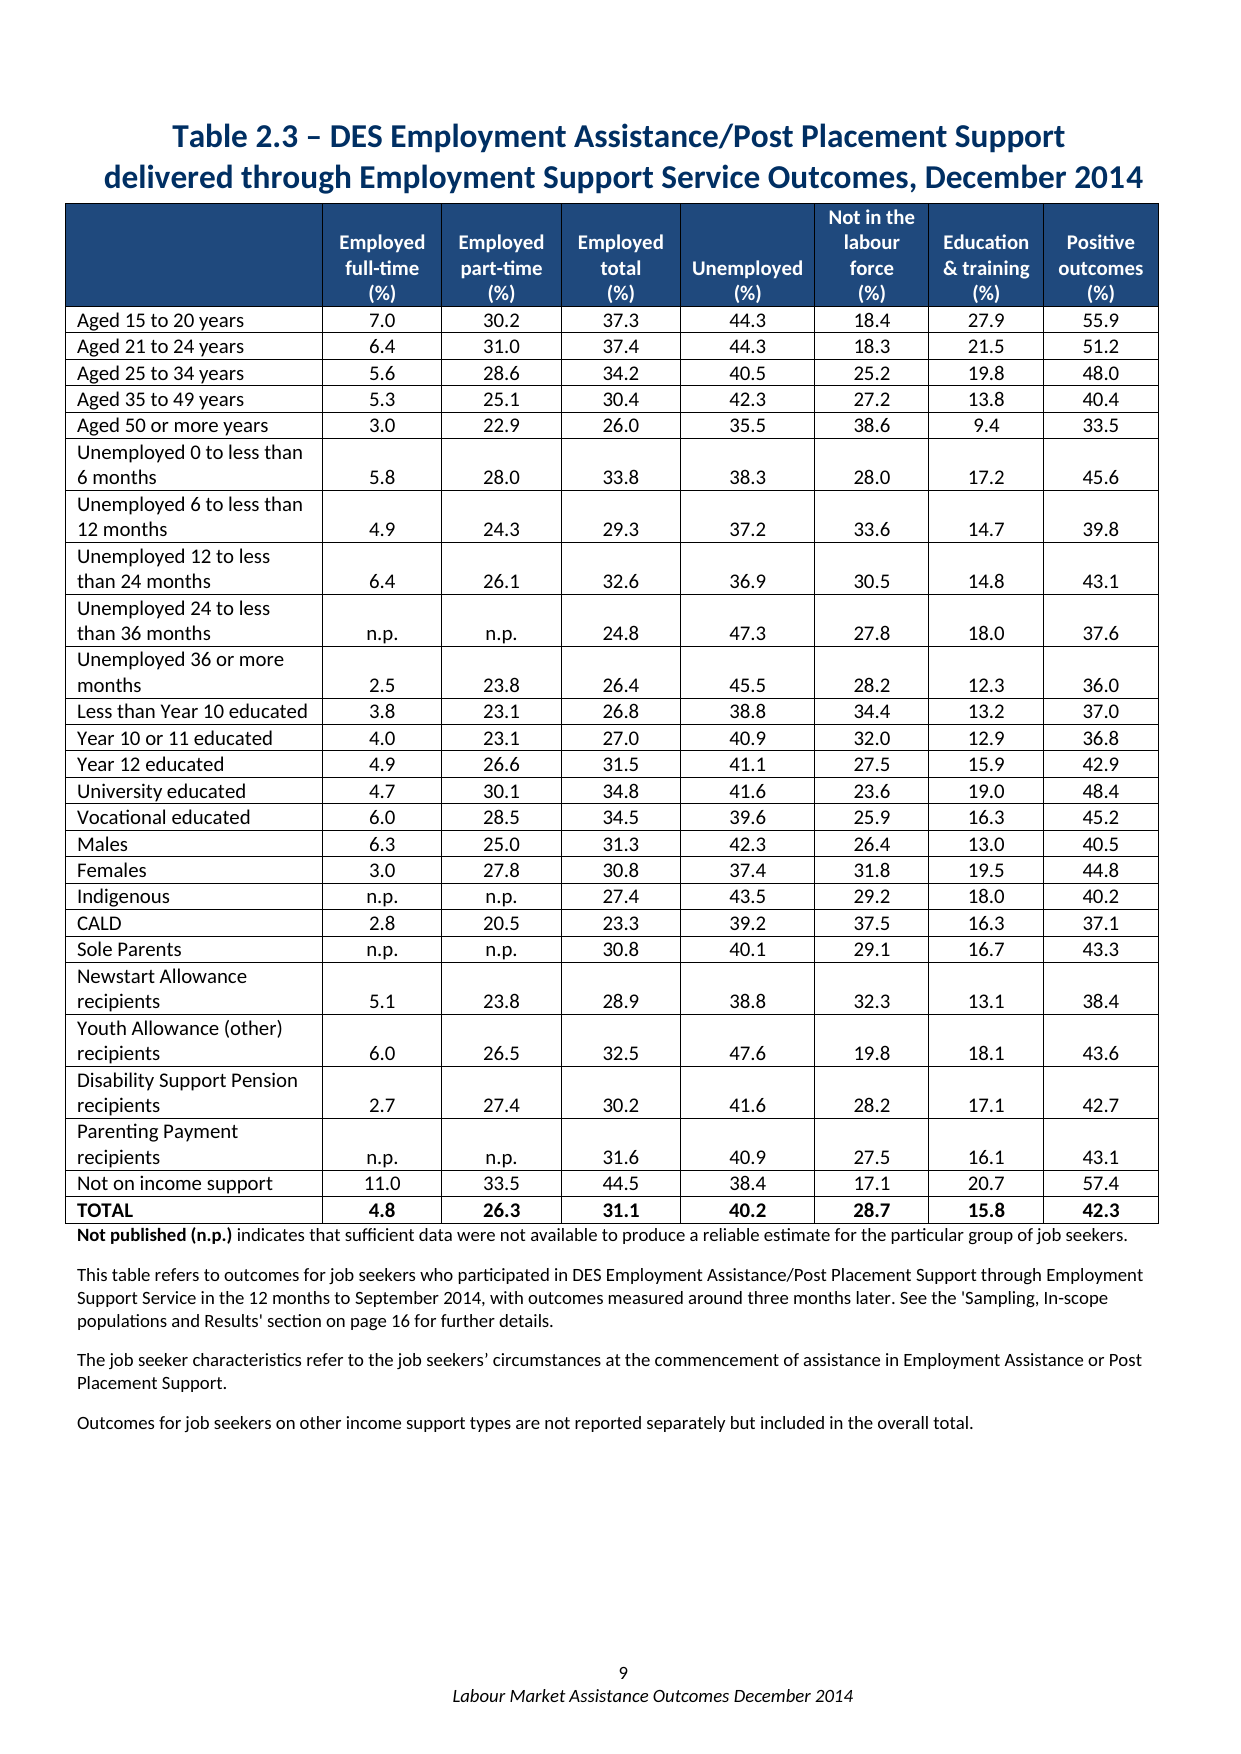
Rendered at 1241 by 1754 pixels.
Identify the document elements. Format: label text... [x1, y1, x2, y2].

table_cell 44.3 [681, 333, 814, 359]
table_cell 23.6 [815, 778, 928, 803]
table_cell 47.3 [681, 595, 814, 646]
table_cell 4.8 [323, 1197, 441, 1222]
table_cell 26.1 [442, 543, 561, 594]
table_cell 42.3 [681, 831, 814, 856]
table_cell 2.7 [323, 1067, 441, 1118]
table_cell 27.9 [929, 307, 1043, 332]
table_cell 37.3 [562, 307, 680, 332]
table_cell 30.1 [442, 778, 561, 803]
table_cell 16.3 [929, 804, 1043, 830]
table_cell 42.9 [1044, 751, 1158, 777]
table_cell 40.9 [681, 1119, 814, 1169]
table_cell 30.8 [562, 937, 680, 962]
table_cell 4.9 [323, 751, 441, 777]
table_cell 36.0 [1044, 647, 1158, 697]
table_cell 55.9 [1044, 307, 1158, 332]
table_cell 5.3 [323, 386, 441, 412]
table_cell 42.7 [1044, 1067, 1158, 1118]
table_cell 32.5 [562, 1015, 680, 1066]
table_cell 16.1 [929, 1119, 1043, 1169]
table_cell 44.8 [1044, 857, 1158, 883]
table_cell 48.4 [1044, 778, 1158, 803]
table_cell 25.1 [442, 386, 561, 412]
table_cell Unemployed 0 to less than 6 months [66, 439, 322, 490]
table_cell Unemployed 12 to less than 24 months [66, 543, 322, 594]
table_cell n.p. [442, 937, 561, 962]
table_cell 23.3 [562, 910, 680, 936]
table_cell 33.8 [562, 439, 680, 490]
table_cell 27.8 [442, 857, 561, 883]
table_cell 5.6 [323, 360, 441, 385]
table_cell 12.3 [929, 647, 1043, 697]
table_cell 34.4 [815, 699, 928, 724]
table_cell 38.8 [681, 699, 814, 724]
table_cell 25.2 [815, 360, 928, 385]
table_cell 13.8 [929, 386, 1043, 412]
table_cell 30.4 [562, 386, 680, 412]
table_cell 3.8 [323, 699, 441, 724]
table_cell 30.8 [562, 857, 680, 883]
table_cell 32.6 [562, 543, 680, 594]
table_cell CALD [66, 910, 322, 936]
table_cell 28.7 [815, 1197, 928, 1222]
table_cell 39.6 [681, 804, 814, 830]
table_cell Unemployed 6 to less than 12 months [66, 491, 322, 542]
table_cell 27.2 [815, 386, 928, 412]
table_cell 51.2 [1044, 333, 1158, 359]
table_cell 5.1 [323, 963, 441, 1014]
table_cell 29.3 [562, 491, 680, 542]
table_cell 37.2 [681, 491, 814, 542]
table_cell 27.8 [815, 595, 928, 646]
table_cell 9.4 [929, 413, 1043, 438]
table_cell 22.9 [442, 413, 561, 438]
table_cell 15.9 [929, 751, 1043, 777]
table_cell 29.2 [815, 884, 928, 909]
table_cell 45.5 [681, 647, 814, 697]
table_cell 20.5 [442, 910, 561, 936]
table_cell Unemployed 36 or more months [66, 647, 322, 697]
table_cell 2.5 [323, 647, 441, 697]
table_cell 23.8 [442, 647, 561, 697]
table_cell n.p. [323, 884, 441, 909]
table_cell 28.2 [815, 647, 928, 697]
table_cell 57.4 [1044, 1171, 1158, 1196]
table_cell 4.7 [323, 778, 441, 803]
table_cell 43.5 [681, 884, 814, 909]
table_cell 15.8 [929, 1197, 1043, 1222]
table_cell 36.9 [681, 543, 814, 594]
table_cell 18.0 [929, 884, 1043, 909]
table_cell 6.4 [323, 333, 441, 359]
table_cell 30.2 [442, 307, 561, 332]
table_header Not in the labour force (%) [815, 204, 928, 306]
table_cell 38.8 [681, 963, 814, 1014]
table_cell 13.0 [929, 831, 1043, 856]
table_cell 6.4 [323, 543, 441, 594]
table_cell Aged 21 to 24 years [66, 333, 322, 359]
table_cell 25.9 [815, 804, 928, 830]
table_header Employed total (%) [562, 204, 680, 306]
table_cell 40.2 [681, 1197, 814, 1222]
table_cell 38.6 [815, 413, 928, 438]
table_cell Aged 15 to 20 years [66, 307, 322, 332]
table_cell 27.5 [815, 1119, 928, 1169]
table_cell Aged 25 to 34 years [66, 360, 322, 385]
table_cell 35.5 [681, 413, 814, 438]
table_cell 41.6 [681, 1067, 814, 1118]
table_cell 40.5 [681, 360, 814, 385]
table_cell 37.4 [562, 333, 680, 359]
table_cell Year 12 educated [66, 751, 322, 777]
table_cell 17.1 [929, 1067, 1043, 1118]
table_cell 39.2 [681, 910, 814, 936]
table_cell Sole Parents [66, 937, 322, 962]
table_cell 27.0 [562, 725, 680, 750]
table_cell 36.8 [1044, 725, 1158, 750]
table_cell 37.1 [1044, 910, 1158, 936]
table_cell 40.1 [681, 937, 814, 962]
table_cell 47.6 [681, 1015, 814, 1066]
table_cell 44.5 [562, 1171, 680, 1196]
table_cell 23.8 [442, 963, 561, 1014]
table_cell 43.6 [1044, 1015, 1158, 1066]
table_cell 2.8 [323, 910, 441, 936]
table_cell 5.8 [323, 439, 441, 490]
table_cell Year 10 or 11 educated [66, 725, 322, 750]
table_cell Aged 35 to 49 years [66, 386, 322, 412]
table_cell 13.2 [929, 699, 1043, 724]
table_cell 38.4 [681, 1171, 814, 1196]
table_cell 26.4 [815, 831, 928, 856]
table_cell 14.7 [929, 491, 1043, 542]
table_cell Disability Support Pension recipients [66, 1067, 322, 1118]
table_cell 33.5 [442, 1171, 561, 1196]
table_cell Youth Allowance (other) recipients [66, 1015, 322, 1066]
table_cell 40.9 [681, 725, 814, 750]
table_cell 38.4 [1044, 963, 1158, 1014]
text Not published (n.p.) indicates that sufficient data were not available to produce a reliable estimate for the particular group of job seekers. [77, 1223, 1169, 1246]
table_cell 31.3 [562, 831, 680, 856]
table_cell n.p. [442, 884, 561, 909]
table_header [66, 204, 322, 306]
table_cell 3.0 [323, 857, 441, 883]
table_cell 30.2 [562, 1067, 680, 1118]
table_cell n.p. [442, 1119, 561, 1169]
table_cell 39.8 [1044, 491, 1158, 542]
table_cell 27.4 [562, 884, 680, 909]
table_cell 40.4 [1044, 386, 1158, 412]
table_cell 37.5 [815, 910, 928, 936]
table_cell 33.6 [815, 491, 928, 542]
table_cell 27.5 [815, 751, 928, 777]
table_cell 26.5 [442, 1015, 561, 1066]
table_cell 43.3 [1044, 937, 1158, 962]
table_cell Not on income support [66, 1171, 322, 1196]
table_header Positive outcomes (%) [1044, 204, 1158, 306]
table_cell 28.6 [442, 360, 561, 385]
table_cell 6.0 [323, 1015, 441, 1066]
table_cell 42.3 [1044, 1197, 1158, 1222]
table_cell University educated [66, 778, 322, 803]
table_cell 31.0 [442, 333, 561, 359]
table_cell 18.3 [815, 333, 928, 359]
table_cell 30.5 [815, 543, 928, 594]
table_cell 48.0 [1044, 360, 1158, 385]
table_cell Indigenous [66, 884, 322, 909]
table_header Unemployed (%) [681, 204, 814, 306]
table_cell 44.3 [681, 307, 814, 332]
table_cell 43.1 [1044, 543, 1158, 594]
table_cell 3.0 [323, 413, 441, 438]
table_cell 26.0 [562, 413, 680, 438]
table_cell 31.1 [562, 1197, 680, 1222]
subtitle Table 2.3 – DES Employment Assistance/Post Placement Support delivered through Employment Support Service Outcomes, December 2014 [77, 115, 1169, 197]
table_cell 23.1 [442, 699, 561, 724]
table_cell Newstart Allowance recipients [66, 963, 322, 1014]
table_cell 32.3 [815, 963, 928, 1014]
table_cell n.p. [442, 595, 561, 646]
table_cell Less than Year 10 educated [66, 699, 322, 724]
table_cell 12.9 [929, 725, 1043, 750]
table_cell 45.6 [1044, 439, 1158, 490]
table_cell 26.3 [442, 1197, 561, 1222]
table_cell 18.1 [929, 1015, 1043, 1066]
table_cell 28.9 [562, 963, 680, 1014]
table_cell 24.8 [562, 595, 680, 646]
table_cell 16.3 [929, 910, 1043, 936]
table_cell Females [66, 857, 322, 883]
table_cell 24.3 [442, 491, 561, 542]
table_cell 43.1 [1044, 1119, 1158, 1169]
table_cell 31.5 [562, 751, 680, 777]
text This table refers to outcomes for job seekers who participated in DES Employment Assistance/Post Placement Support through Employment Support Service in the 12 months to September 2014, with outcomes measured around three months later. See the 'Sampling, In-scope populations and Results' section on page 16 for further details. [77, 1263, 1169, 1332]
table_cell 19.8 [815, 1015, 928, 1066]
table_cell 18.0 [929, 595, 1043, 646]
table_cell 41.6 [681, 778, 814, 803]
table_cell 11.0 [323, 1171, 441, 1196]
table_cell 26.6 [442, 751, 561, 777]
text Outcomes for job seekers on other income support types are not reported separately but included in the overall total. [77, 1411, 1169, 1434]
table_cell 34.8 [562, 778, 680, 803]
table_cell 40.5 [1044, 831, 1158, 856]
table_cell Males [66, 831, 322, 856]
table_cell 16.7 [929, 937, 1043, 962]
table_cell n.p. [323, 595, 441, 646]
table_cell 6.3 [323, 831, 441, 856]
table_cell 23.1 [442, 725, 561, 750]
table_cell 18.4 [815, 307, 928, 332]
table_cell 28.5 [442, 804, 561, 830]
table_header Employed part-time (%) [442, 204, 561, 306]
table_cell 31.6 [562, 1119, 680, 1169]
table_cell 37.4 [681, 857, 814, 883]
table_cell TOTAL [66, 1197, 322, 1222]
table_cell n.p. [323, 937, 441, 962]
table_header Employed full-time (%) [323, 204, 441, 306]
table_cell 45.2 [1044, 804, 1158, 830]
table_cell 32.0 [815, 725, 928, 750]
text The job seeker characteristics refer to the job seekers’ circumstances at the commencement of assistance in Employment Assistance or Post Placement Support. [77, 1348, 1169, 1394]
table_cell 40.2 [1044, 884, 1158, 909]
table_cell 26.8 [562, 699, 680, 724]
table_cell 13.1 [929, 963, 1043, 1014]
table_cell 33.5 [1044, 413, 1158, 438]
table_cell 17.2 [929, 439, 1043, 490]
table_cell 4.9 [323, 491, 441, 542]
table_cell 6.0 [323, 804, 441, 830]
table_cell 28.0 [815, 439, 928, 490]
table_cell 31.8 [815, 857, 928, 883]
table_cell 34.2 [562, 360, 680, 385]
table_header Education & training (%) [929, 204, 1043, 306]
table_cell 37.0 [1044, 699, 1158, 724]
table_cell 28.0 [442, 439, 561, 490]
table_cell Vocational educated [66, 804, 322, 830]
table_cell 28.2 [815, 1067, 928, 1118]
table_cell 19.8 [929, 360, 1043, 385]
table_cell 38.3 [681, 439, 814, 490]
table_cell n.p. [323, 1119, 441, 1169]
table_cell 37.6 [1044, 595, 1158, 646]
table_cell 27.4 [442, 1067, 561, 1118]
table_cell 17.1 [815, 1171, 928, 1196]
table_cell 29.1 [815, 937, 928, 962]
table_cell 7.0 [323, 307, 441, 332]
table_cell 4.0 [323, 725, 441, 750]
table_cell 26.4 [562, 647, 680, 697]
table_cell 25.0 [442, 831, 561, 856]
table_cell Aged 50 or more years [66, 413, 322, 438]
table_cell 34.5 [562, 804, 680, 830]
table_cell 21.5 [929, 333, 1043, 359]
table_cell 41.1 [681, 751, 814, 777]
table_cell 20.7 [929, 1171, 1043, 1196]
table_cell 14.8 [929, 543, 1043, 594]
table_cell Parenting Payment recipients [66, 1119, 322, 1169]
table_cell Unemployed 24 to less than 36 months [66, 595, 322, 646]
table_cell 19.5 [929, 857, 1043, 883]
table_cell 42.3 [681, 386, 814, 412]
table_cell 19.0 [929, 778, 1043, 803]
